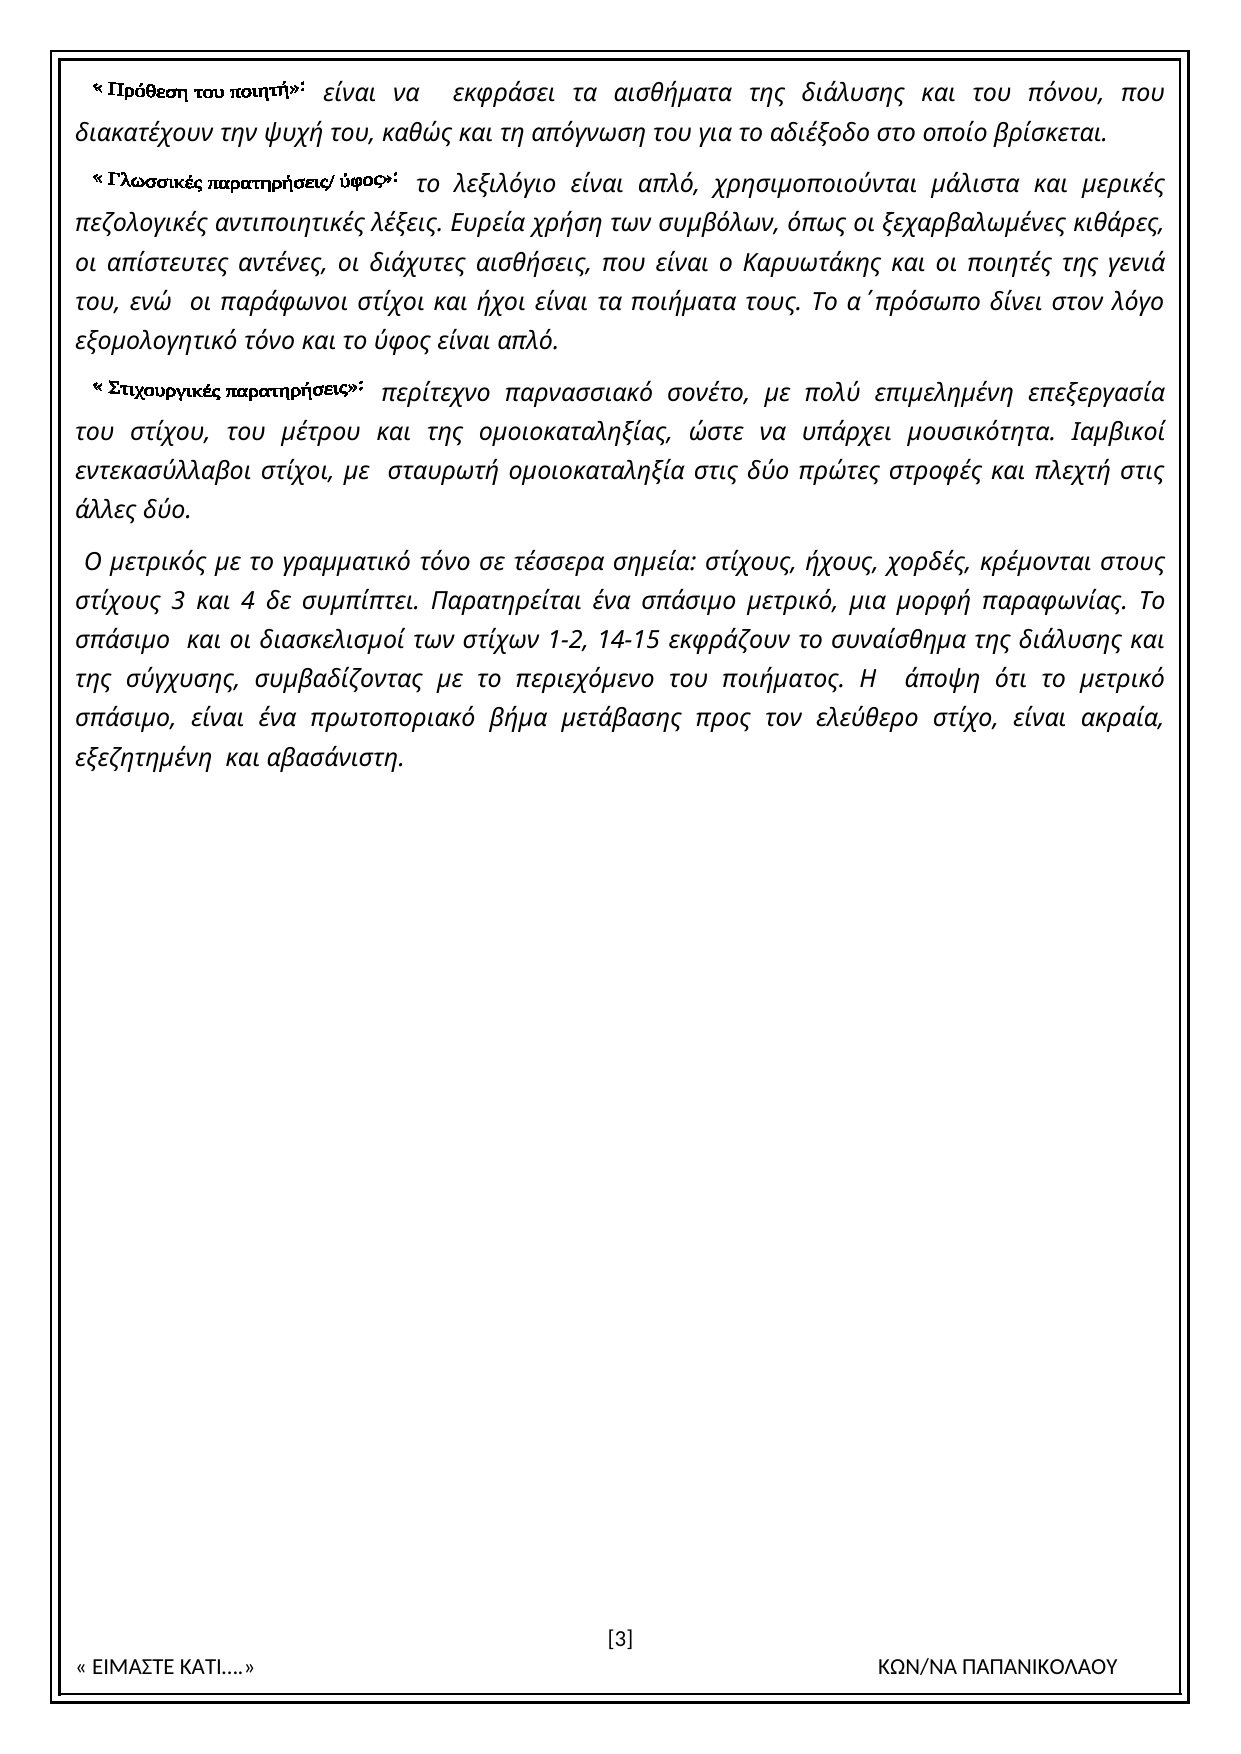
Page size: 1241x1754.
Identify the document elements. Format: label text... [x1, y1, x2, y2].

text Ο μετρικός με το γραμματικό τόνο σε τέσσερα σημεία: στίχους, ήχους, χορδές, κρέμονται στους στίχους 3 και 4 δε συμπίπτει. Παρατηρείται ένα σπάσιμο μετρικό, μια μορφή παραφωνίας. Το σπάσιμο και οι διασκελισμοί των στίχων 1-2, 14-15 εκφράζουν το συναίσθημα της διάλυσης και της σύγχυσης, συμβαδίζοντας με το περιεχόμενο του ποιήματος. Η άποψη ότι το μετρικό σπάσιμο, είναι ένα πρωτοποριακό βήμα μετάβασης προς τον ελεύθερο στίχο, είναι ακραία, εξεζητημένη και αβασάνιστη. [75, 543, 1165, 773]
text το λεξιλόγιο είναι απλό, χρησιμοποιούνται μάλιστα και μερικές πεζολογικές αντιποιητικές λέξεις. Ευρεία χρήση των συμβόλων, όπως οι ξεχαρβαλωμένες κιθάρες, οι απίστευτες αντένες, οι διάχυτες αισθήσεις, που είναι ο Καρυωτάκης και οι ποιητές της γενιά του, ενώ οι παράφωνοι στίχοι και ήχοι είναι τα ποιήματα τους. Το α΄πρόσωπο δίνει στον λόγο εξομολογητικό τόνο και το ύφος είναι απλό. [75, 166, 1165, 357]
text περίτεχνο παρνασσιακό σονέτο, με πολύ επιμελημένη επεξεργασία του στίχου, του μέτρου και της ομοιοκαταληξίας, ώστε να υπάρχει μουσικότητα. Ιαμβικοί εντεκασύλλαβοι στίχοι, με σταυρωτή ομοιοκαταληξία στις δύο πρώτες στροφές και πλεχτή στις άλλες δύο. [75, 374, 1165, 526]
text είναι να εκφράσει τα αισθήματα της διάλυσης και του πόνου, που διακατέχουν την ψυχή του, καθώς και τη απόγνωση του για το αδιέξοδο στο οποίο βρίσκεται. [75, 75, 1165, 148]
